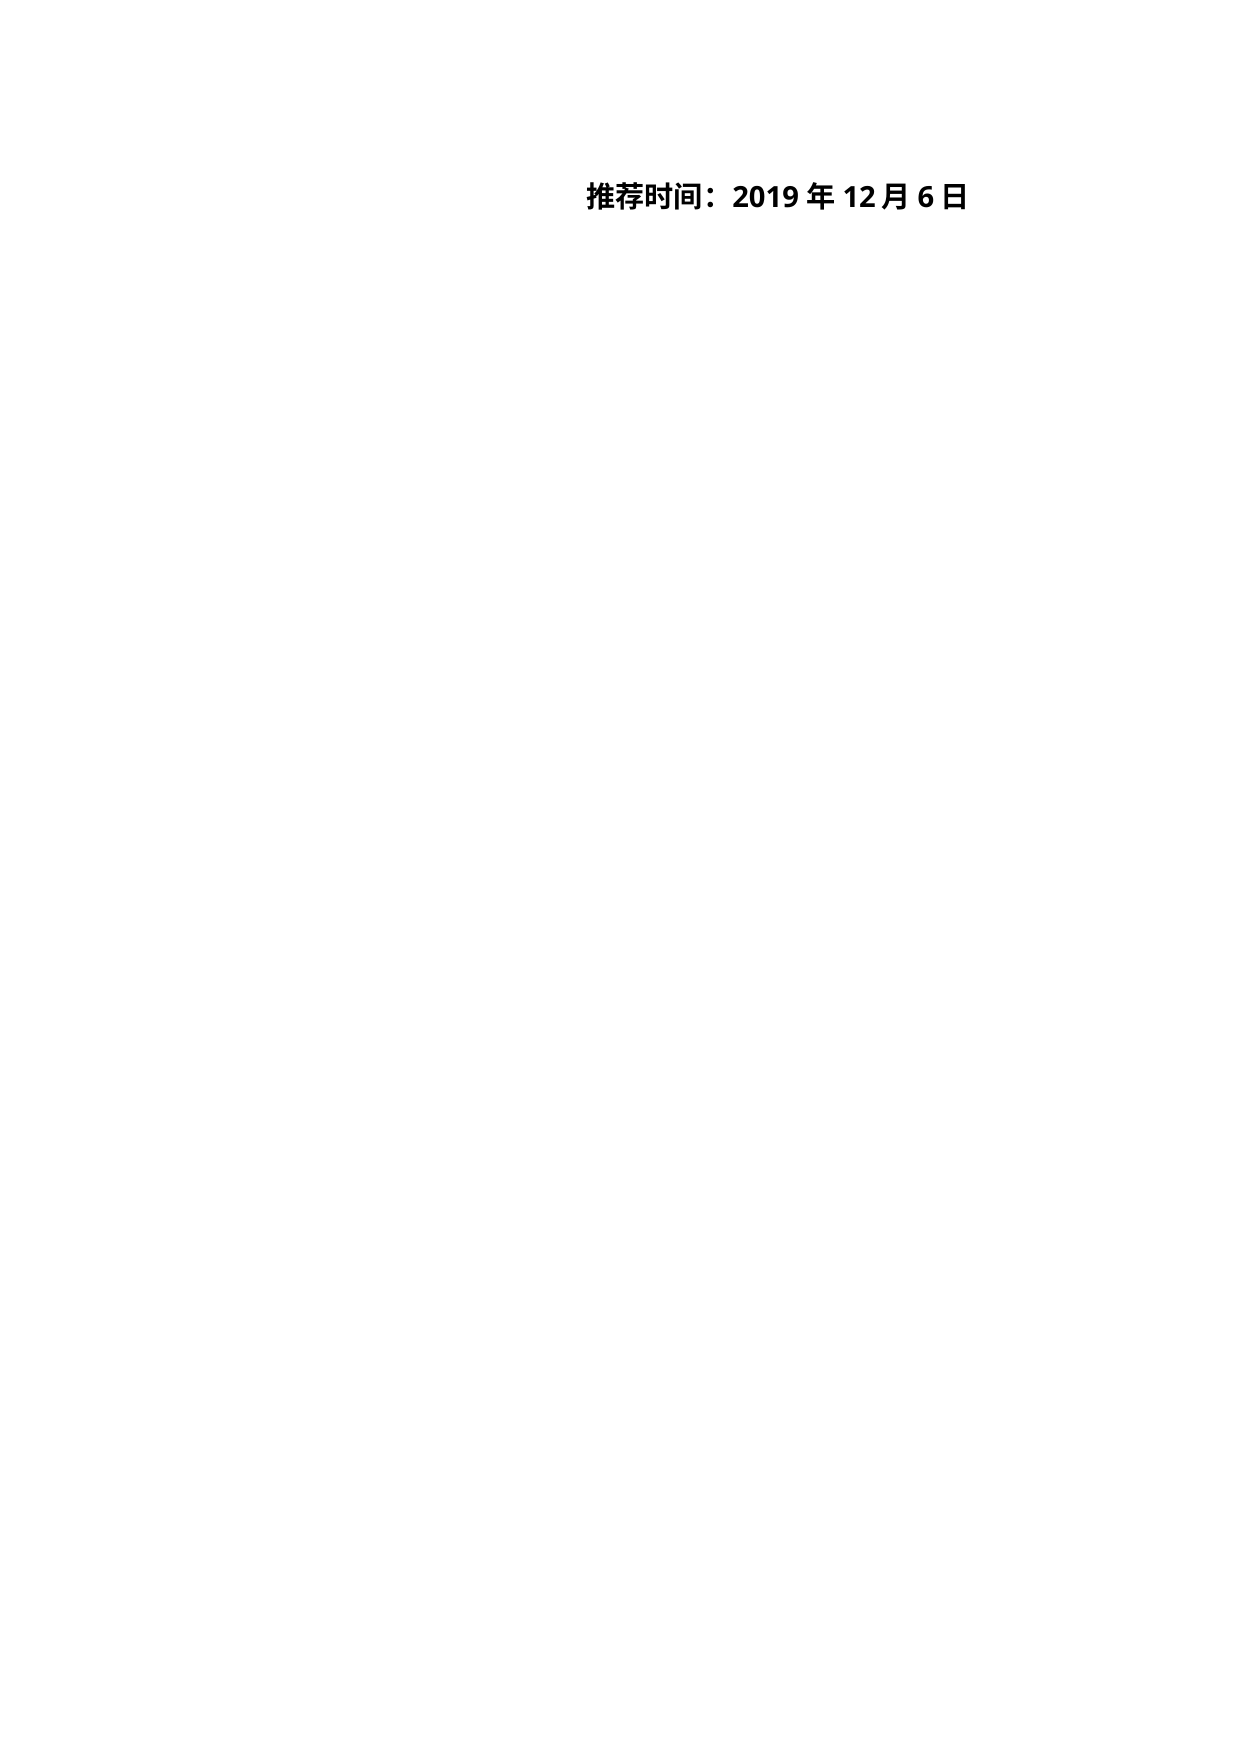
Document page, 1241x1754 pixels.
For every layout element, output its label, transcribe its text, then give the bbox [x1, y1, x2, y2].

text 推荐时间：2019 年 12月 6日 [187, 162, 1053, 227]
